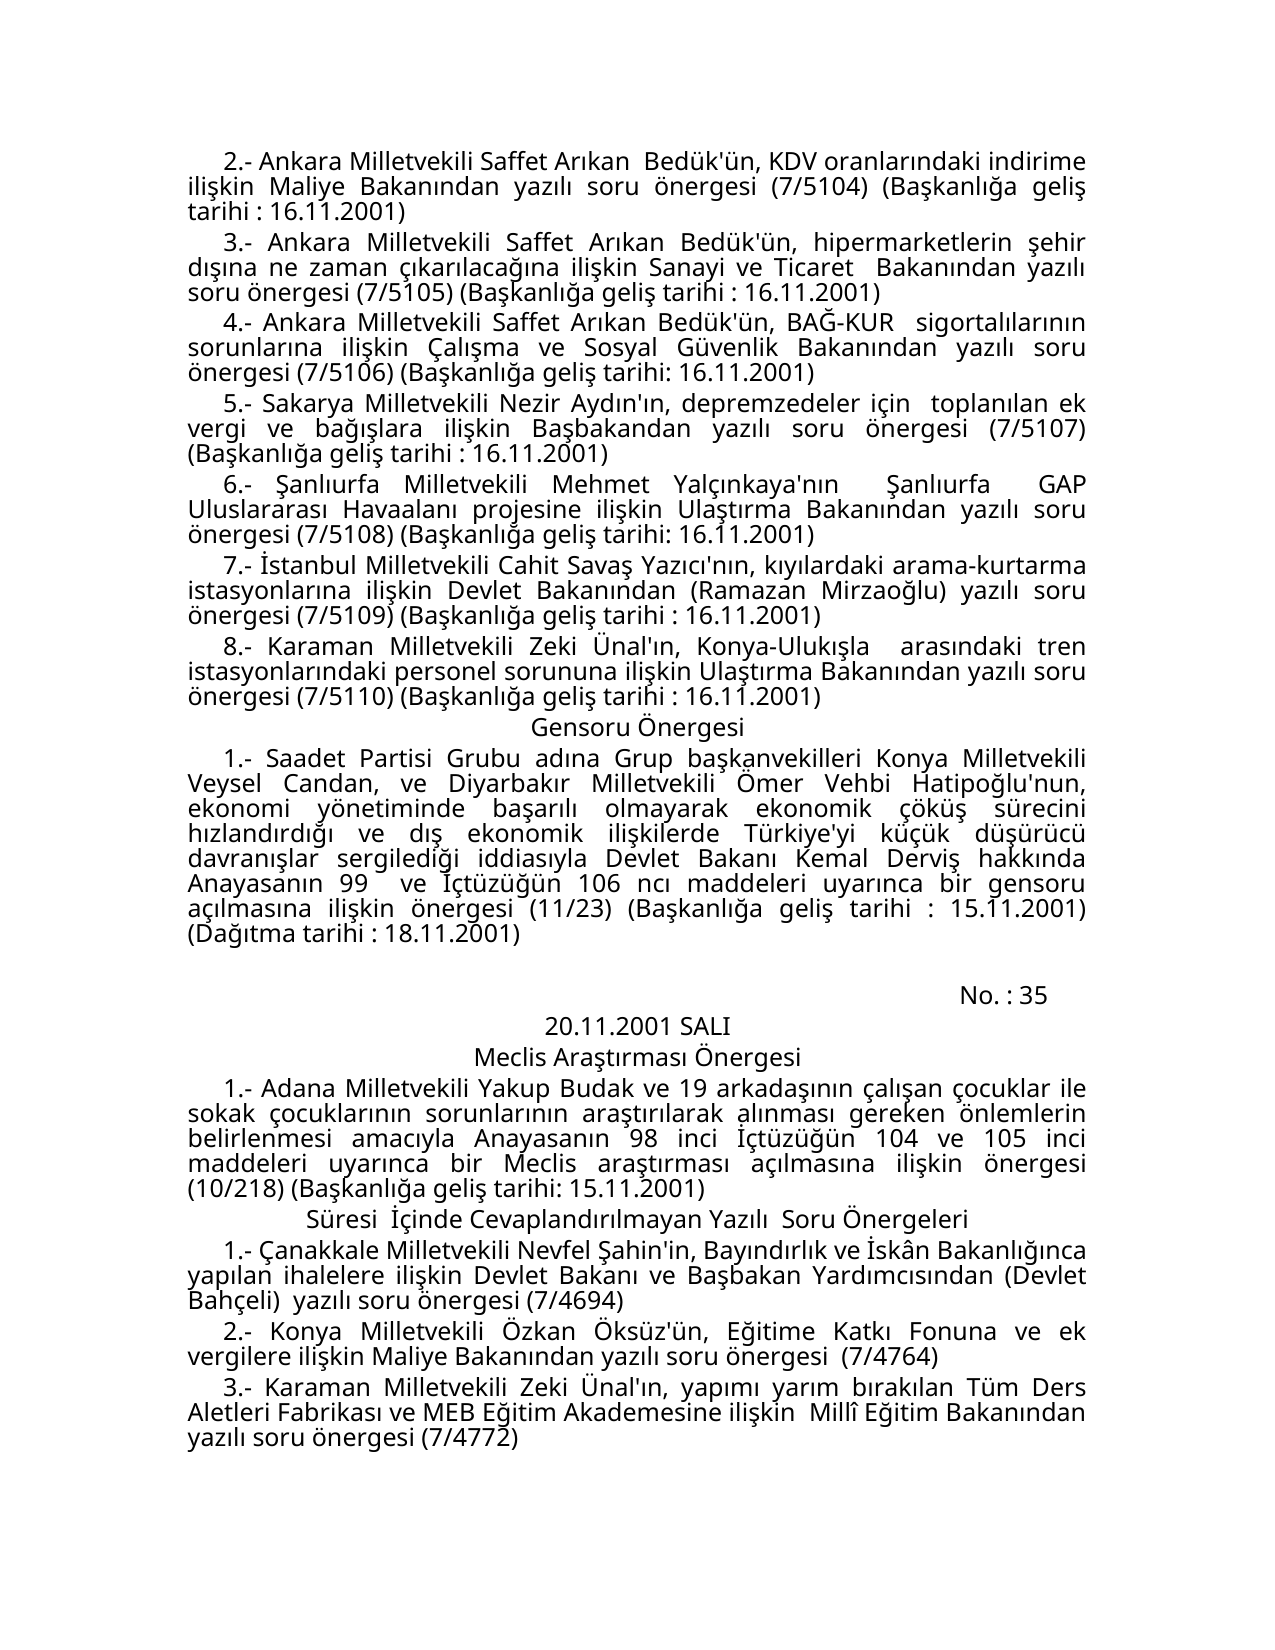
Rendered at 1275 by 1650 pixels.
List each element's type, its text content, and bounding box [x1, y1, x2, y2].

text 4.- Ankara Milletvekili Saffet Arıkan Bedük'ün, BAĞ-KUR sigortalılarının sorunlarına ilişkin Çalışma ve Sosyal Güvenlik Bakanından yazılı soru önergesi (7/5106) (Başkanlığa geliş tarihi: 16.11.2001) [187, 312, 1087, 387]
text 2.- Ankara Milletvekili Saffet Arıkan Bedük'ün, KDV oranlarındaki indirime ilişkin Maliye Bakanından yazılı soru önergesi (7/5104) (Başkanlığa geliş tarihi : 16.11.2001) [187, 150, 1087, 225]
text 5.- Sakarya Milletvekili Nezir Aydın'ın, depremzedeler için toplanılan ek vergi ve bağışlara ilişkin Başbakandan yazılı soru önergesi (7/5107) (Başkanlığa geliş tarihi : 16.11.2001) [187, 393, 1087, 468]
text No. : 35 [187, 984, 1087, 1009]
text Süresi İçinde Cevaplandırılmayan Yazılı Soru Önergeleri [187, 1208, 1087, 1233]
text 1.- Adana Milletvekili Yakup Budak ve 19 arkadaşının çalışan çocuklar ile sokak çocuklarının sorunlarının araştırılarak alınması gereken önlemlerin belirlenmesi amacıyla Anayasanın 98 inci İçtüzüğün 104 ve 105 inci maddeleri uyarınca bir Meclis araştırması açılmasına ilişkin önergesi (10/218) (Başkanlığa geliş tarihi: 15.11.2001) [187, 1077, 1087, 1202]
text 7.- İstanbul Milletvekili Cahit Savaş Yazıcı'nın, kıyılardaki arama-kurtarma istasyonlarına ilişkin Devlet Bakanından (Ramazan Mirzaoğlu) yazılı soru önergesi (7/5109) (Başkanlığa geliş tarihi : 16.11.2001) [187, 555, 1087, 630]
text 20.11.2001 SALI [187, 1015, 1087, 1040]
text 2.- Konya Milletvekili Özkan Öksüz'ün, Eğitime Katkı Fonuna ve ek vergilere ilişkin Maliye Bakanından yazılı soru önergesi (7/4764) [187, 1320, 1087, 1370]
text 1.- Saadet Partisi Grubu adına Grup başkanvekilleri Konya Milletvekili Veysel Candan, ve Diyarbakır Milletvekili Ömer Vehbi Hatipoğlu'nun, ekonomi yönetiminde başarılı olmayarak ekonomik çöküş sürecini hızlandırdığı ve dış ekonomik ilişkilerde Türkiye'yi küçük düşürücü davranışlar sergilediği iddiasıyla Devlet Bakanı Kemal Derviş hakkında Anayasanın 99 ve İçtüzüğün 106 ncı maddeleri uyarınca bir gensoru açılmasına ilişkin önergesi (11/23) (Başkanlığa geliş tarihi : 15.11.2001) (Dağıtma tarihi : 18.11.2001) [187, 747, 1087, 947]
text 3.- Karaman Milletvekili Zeki Ünal'ın, yapımı yarım bırakılan Tüm Ders Aletleri Fabrikası ve MEB Eğitim Akademesine ilişkin Millî Eğitim Bakanından yazılı soru önergesi (7/4772) [187, 1376, 1087, 1451]
text Gensoru Önergesi [187, 717, 1087, 742]
text Meclis Araştırması Önergesi [187, 1046, 1087, 1071]
text 6.- Şanlıurfa Milletvekili Mehmet Yalçınkaya'nın Şanlıurfa GAP Uluslararası Havaalanı projesine ilişkin Ulaştırma Bakanından yazılı soru önergesi (7/5108) (Başkanlığa geliş tarihi: 16.11.2001) [187, 474, 1087, 549]
text 3.- Ankara Milletvekili Saffet Arıkan Bedük'ün, hipermarketlerin şehir dışına ne zaman çıkarılacağına ilişkin Sanayi ve Ticaret Bakanından yazılı soru önergesi (7/5105) (Başkanlığa geliş tarihi : 16.11.2001) [187, 231, 1087, 306]
text 1.- Çanakkale Milletvekili Nevfel Şahin'in, Bayındırlık ve İskân Bakanlığınca yapılan ihalelere ilişkin Devlet Bakanı ve Başbakan Yardımcısından (Devlet Bahçeli) yazılı soru önergesi (7/4694) [187, 1239, 1087, 1314]
text 8.- Karaman Milletvekili Zeki Ünal'ın, Konya-Ulukışla arasındaki tren istasyonlarındaki personel sorununa ilişkin Ulaştırma Bakanından yazılı soru önergesi (7/5110) (Başkanlığa geliş tarihi : 16.11.2001) [187, 636, 1087, 711]
